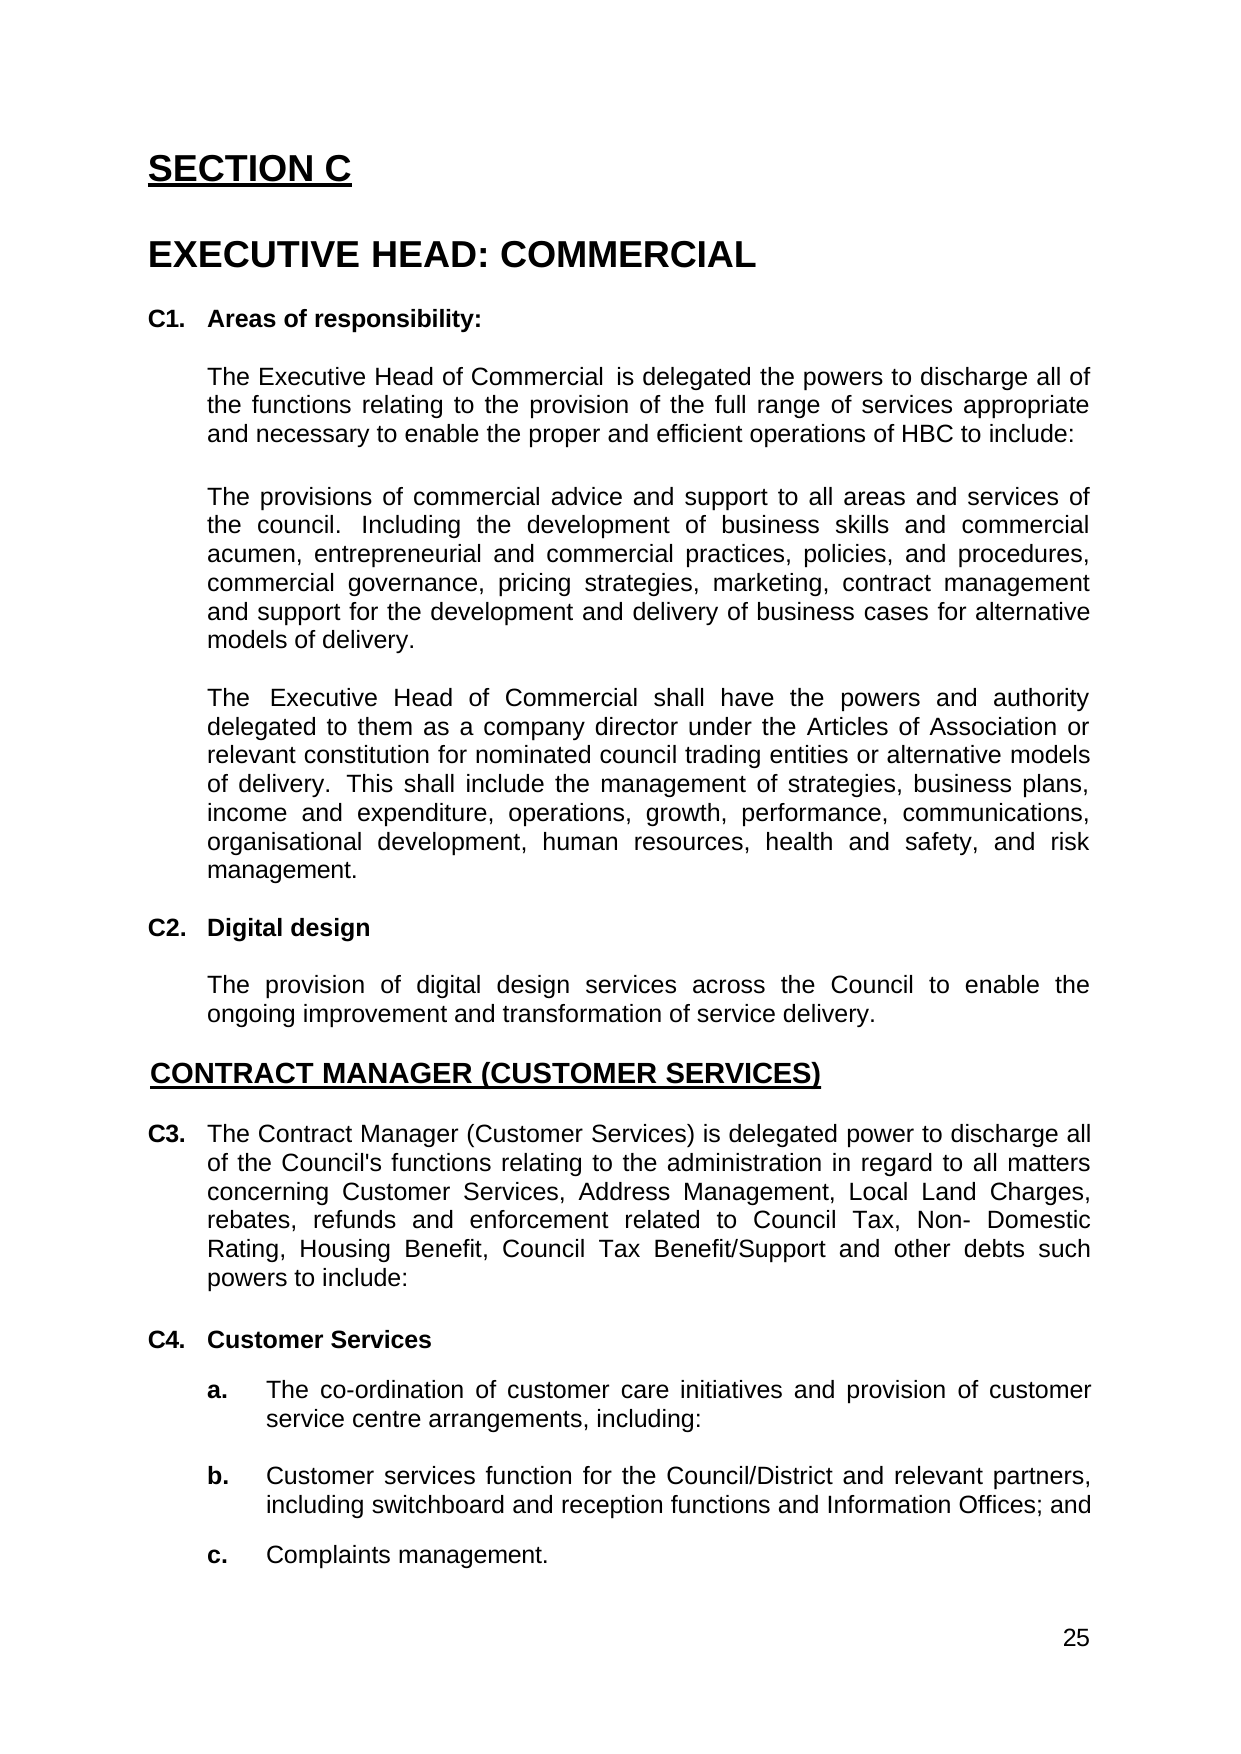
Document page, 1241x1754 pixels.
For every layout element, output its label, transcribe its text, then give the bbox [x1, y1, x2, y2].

text The Executive Head of Commercial shall have the powers and authority delegated to them as a company director under the Articles of Association or relevant constitution for nominated council trading entities or alternative models of delivery. This shall include the management of strategies, business plans, income and expenditure, operations, growth, performance, communications, organisational development, human resources, health and safety, and risk management. [207, 683, 1091, 884]
subtitle C1. Areas of responsibility: [148, 304, 1092, 333]
list Customer services function for the Council/District and relevant partners, including switchboard and reception functions and Information Offices; and [207, 1461, 1092, 1519]
text C3. The Contract Manager (Customer Services) is delegated power to discharge all of the Council's functions relating to the administration in regard to all matters concerning Customer Services, Address Management, Local Land Charges, rebates, refunds and enforcement related to Council Tax, Non- Domestic Rating, Housing Benefit, Council Tax Benefit/Support and other debts such powers to include: [148, 1119, 1092, 1291]
text The provisions of commercial advice and support to all areas and services of the council. Including the development of business skills and commercial acumen, entrepreneurial and commercial practices, policies, and procedures, commercial governance, pricing strategies, marketing, contract management and support for the development and delivery of business cases for alternative models of delivery. [207, 482, 1091, 654]
subtitle CONTRACT MANAGER (CUSTOMER SERVICES) [150, 1056, 1240, 1090]
list Complaints management. [207, 1540, 1092, 1568]
text EXECUTIVE HEAD: COMMERCIAL [148, 232, 1240, 275]
subtitle C4. Customer Services [148, 1326, 1240, 1354]
list The co-ordination of customer care initiatives and provision of customer service centre arrangements, including: [207, 1375, 1092, 1433]
text The Executive Head of Commercial is delegated the powers to discharge all of the functions relating to the provision of the full range of services appropriate and necessary to enable the proper and efficient operations of HBC to include: [207, 362, 1091, 448]
text SECTION C [148, 146, 1240, 189]
text C2. Digital design [148, 913, 1091, 941]
text The provision of digital design services across the Council to enable the ongoing improvement and transformation of service delivery. [207, 970, 1091, 1028]
